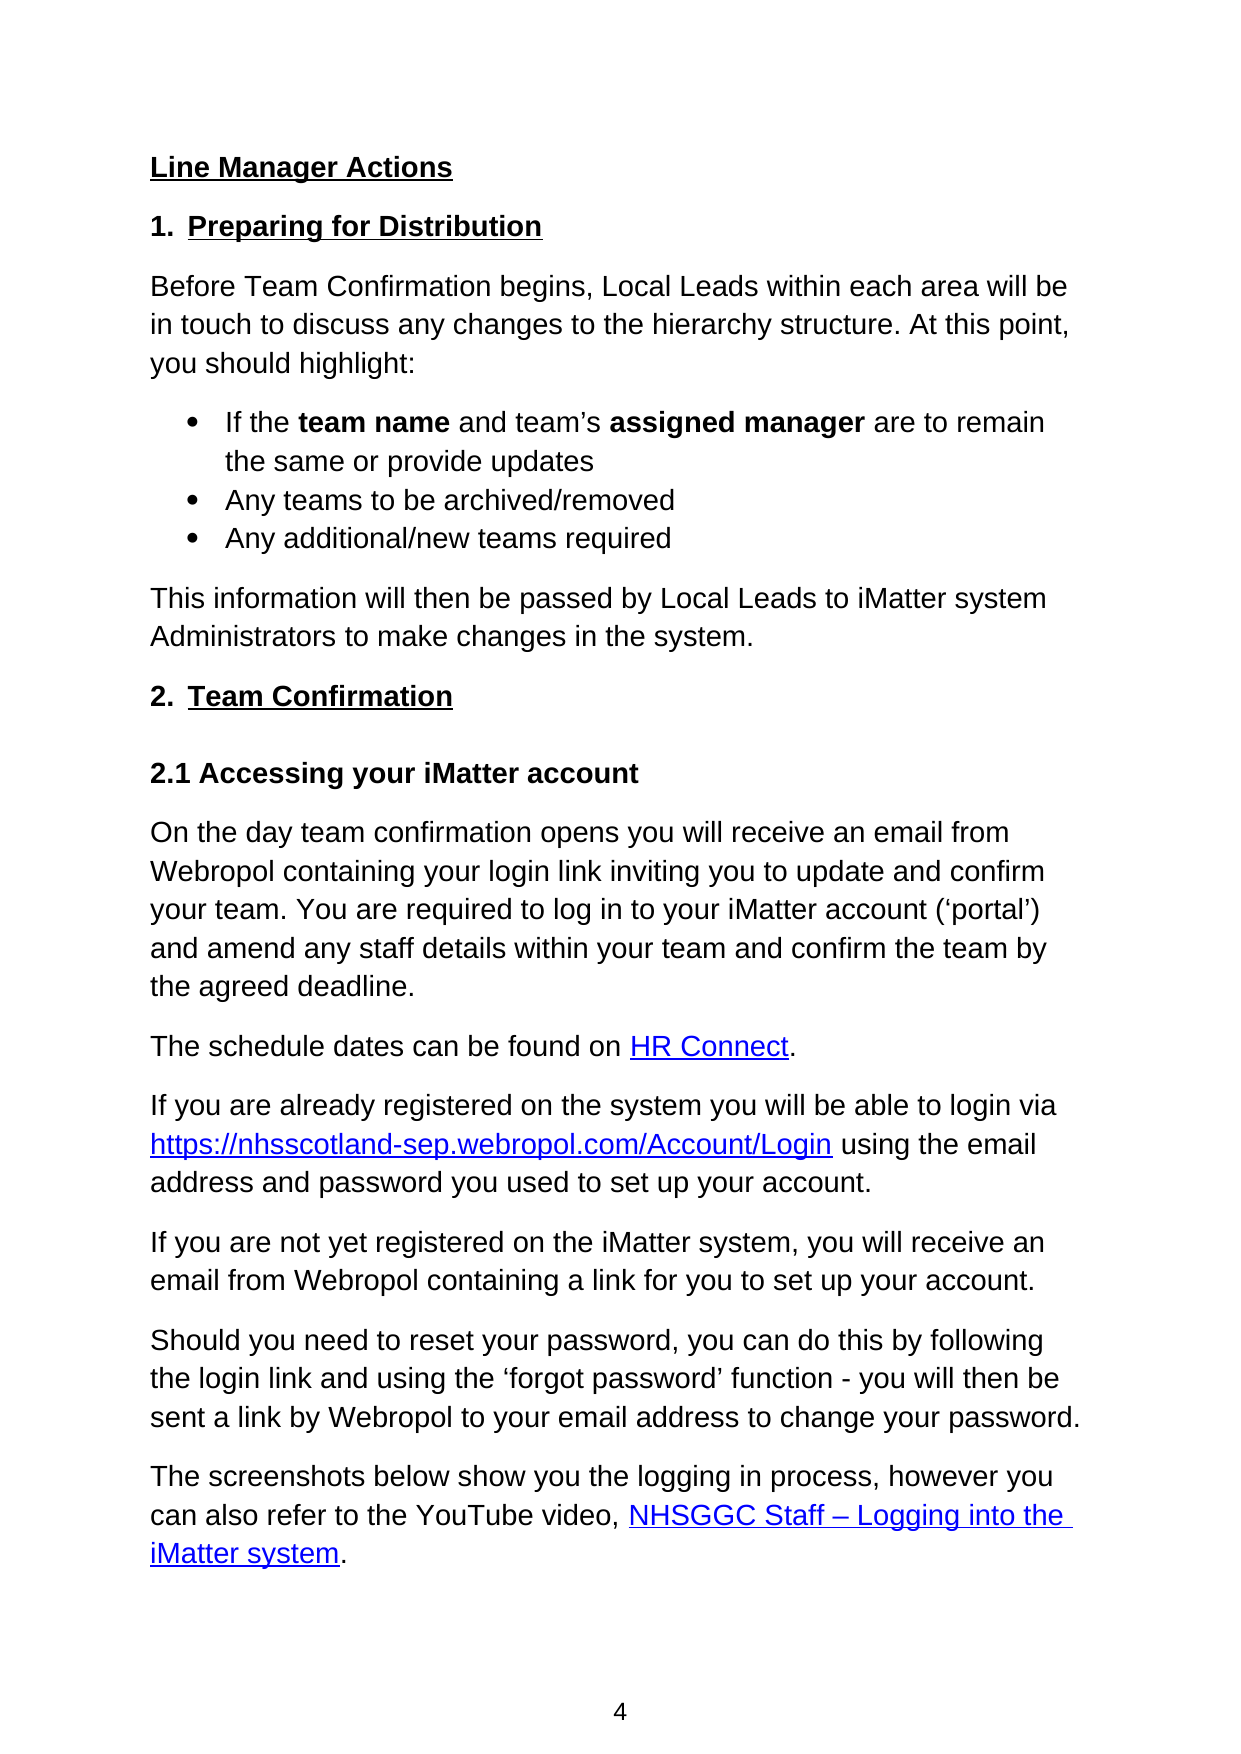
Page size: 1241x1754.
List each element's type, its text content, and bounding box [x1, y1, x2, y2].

text Line Manager Actions [150, 150, 1090, 183]
text If you are not yet registered on the iMatter system, you will receive an email from Webropol containing a link for you to set up your account. [150, 1224, 1090, 1297]
text This information will then be passed by Local Leads to iMatter system Administrators to make changes in the system. [150, 581, 1090, 653]
text The screenshots below show you the logging in process, however you can also refer to the YouTube video, NHSGGC Staff – Logging into the iMatter system. [150, 1459, 1090, 1569]
list Preparing for Distribution [150, 209, 1090, 243]
text Should you need to reset your password, you can do this by following the login link and using the ‘forgot password’ function - you will then be sent a link by Webropol to your email address to change your password. [150, 1322, 1090, 1433]
list Any teams to be archived/removed [187, 482, 1090, 516]
list Any additional/new teams required [187, 521, 1090, 555]
list If the team name and team’s assigned manager are to remain the same or provide updates [187, 405, 1090, 477]
text If you are already registered on the system you will be able to login via https://nhsscotland-sep.webropol.com/Account/Login using the email address and password you used to set up your account. [150, 1088, 1090, 1199]
text The schedule dates can be found on HR Connect. [150, 1029, 1090, 1062]
list 2.1 Accessing your iMatter account [150, 756, 1090, 789]
text On the day team confirmation opens you will receive an email from Webropol containing your login link inviting you to update and confirm your team. You are required to log in to your iMatter account (‘portal’) and amend any staff details within your team and confirm the team by the agreed deadline. [150, 815, 1090, 1003]
text Before Team Confirmation begins, Local Leads within each area will be in touch to discuss any changes to the hierarchy structure. At this point, you should highlight: [150, 269, 1090, 379]
list Team Confirmation [150, 679, 1090, 712]
